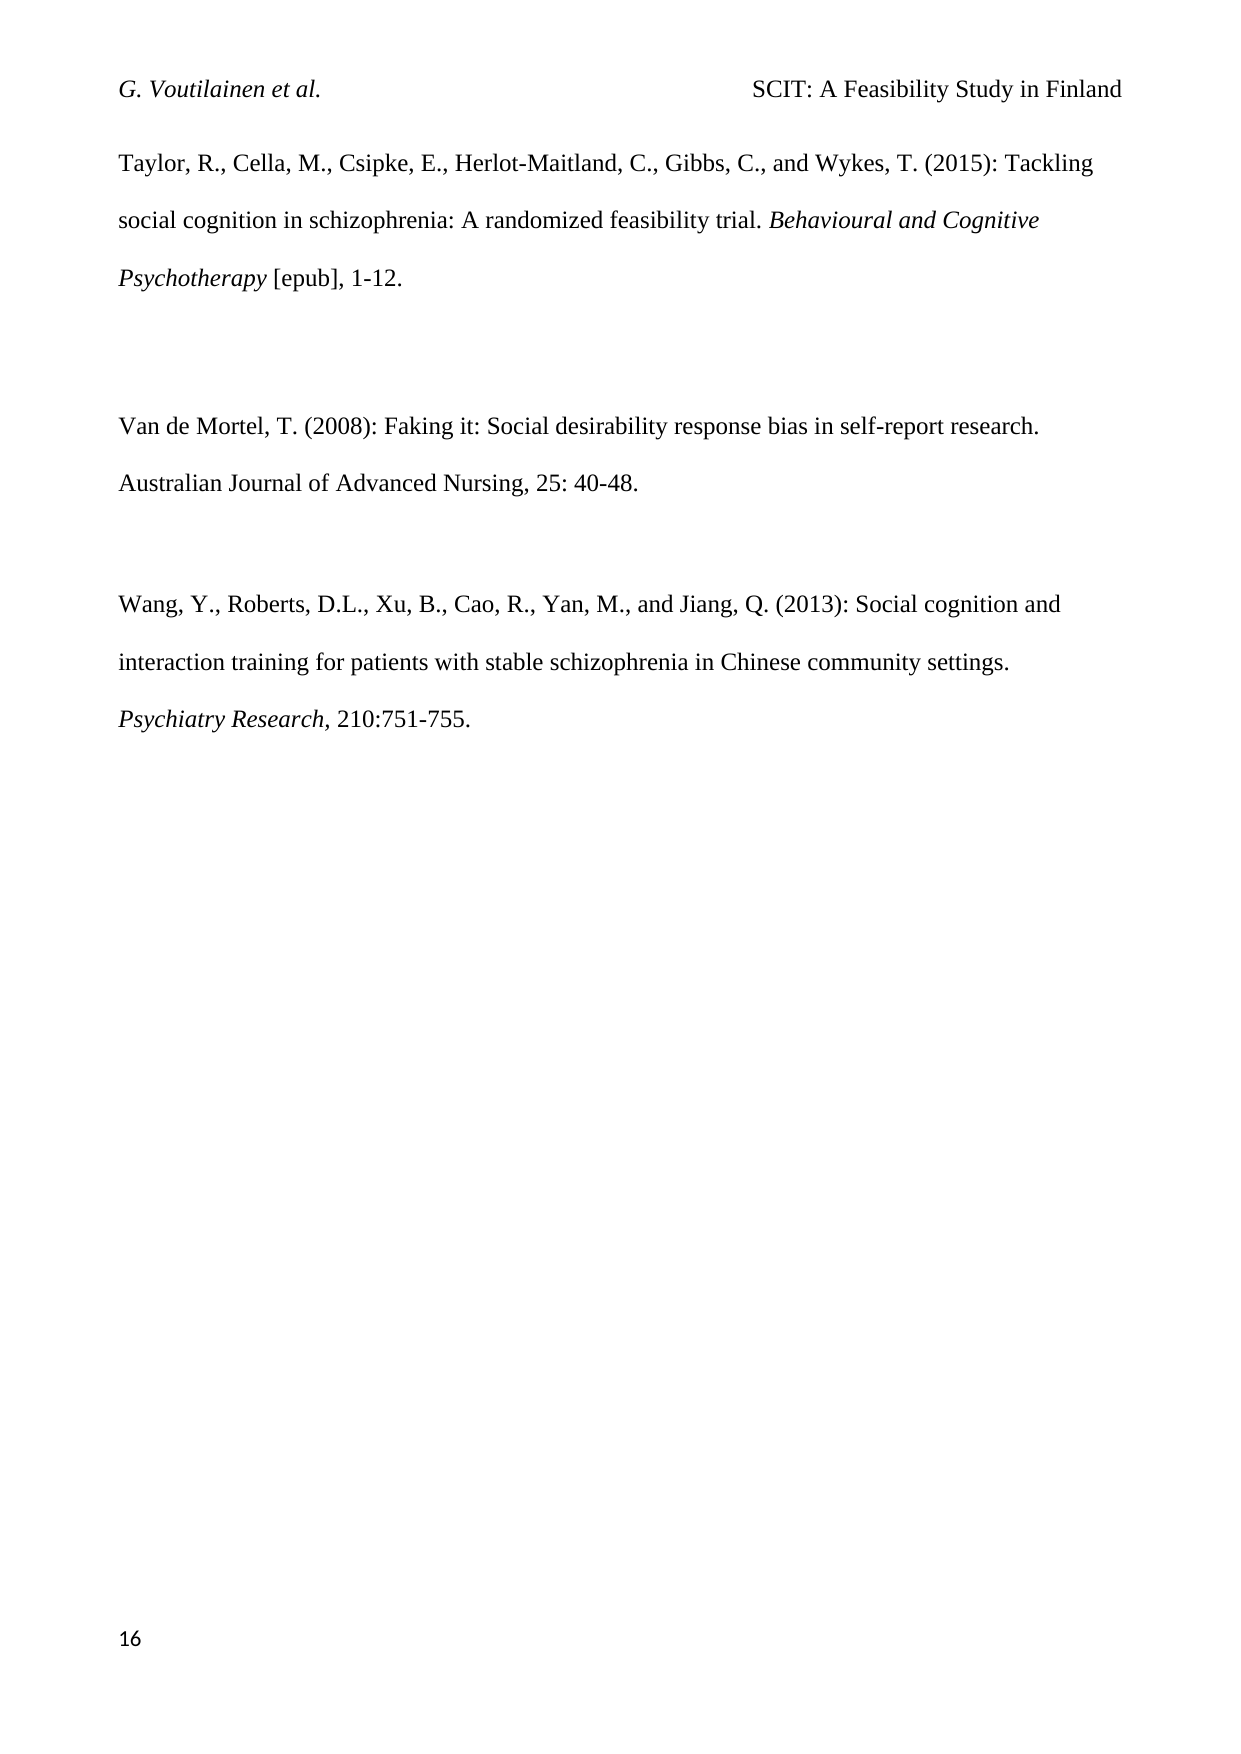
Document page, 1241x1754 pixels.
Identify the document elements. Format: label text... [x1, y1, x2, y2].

text Wang, Y., Roberts, D.L., Xu, B., Cao, R., Yan, M., and Jiang, Q. (2013): Social cognition and interaction training for patients with stable schizophrenia in Chinese community settings. Psychiatry Research, 210:751-755. [118, 589, 1122, 733]
text Van de Mortel, T. (2008): Faking it: Social desirability response bias in self-report research. Australian Journal of Advanced Nursing, 25: 40-48. [118, 411, 1122, 497]
text Taylor, R., Cella, M., Csipke, E., Herlot-Maitland, C., Gibbs, C., and Wykes, T. (2015): Tackling social cognition in schizophrenia: A randomized feasibility trial. Behavioural and Cognitive Psychotherapy [epub], 1-12. [118, 148, 1122, 291]
